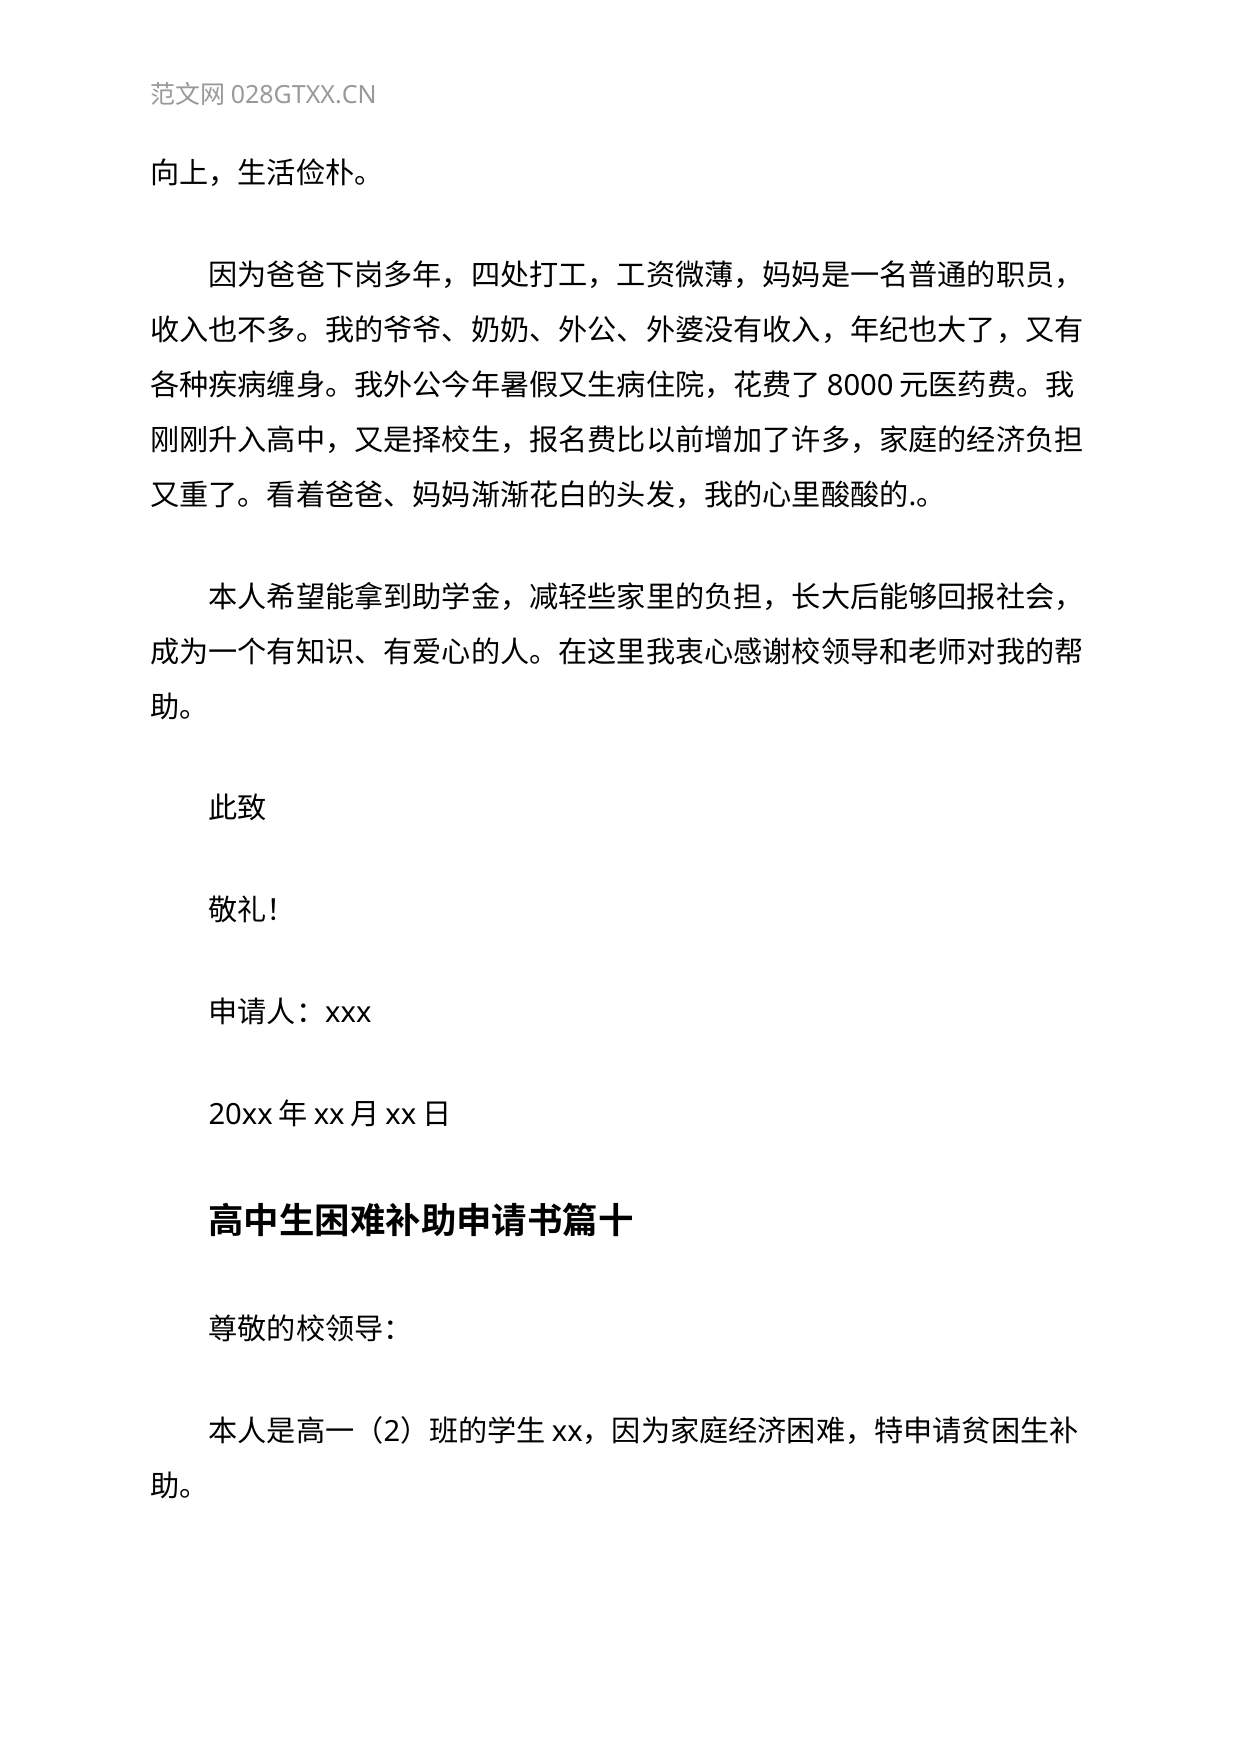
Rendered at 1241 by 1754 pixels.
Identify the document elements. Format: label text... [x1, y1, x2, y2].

text 高中生困难补助申请书篇十 [150, 1192, 1090, 1244]
text 敬礼！ [150, 887, 1090, 929]
text 因为爸爸下岗多年，四处打工，工资微薄，妈妈是一名普通的职员，收入也不多。我的爷爷、奶奶、外公、外婆没有收入，年纪也大了，又有各种疾病缠身。我外公今年暑假又生病住院，花费了8000元医药费。我刚刚升入高中，又是择校生，报名费比以前增加了许多，家庭的经济负担又重了。看着爸爸、妈妈渐渐花白的头发，我的心里酸酸的.。 [150, 252, 1090, 514]
text 申请人：xxx [150, 988, 1090, 1031]
text 20xx年xx月xx日 [150, 1091, 1090, 1133]
text 此致 [150, 785, 1090, 827]
text 本人希望能拿到助学金，减轻些家里的负担，长大后能够回报社会，成为一个有知识、有爱心的人。在这里我衷心感谢校领导和老师对我的帮助。 [150, 573, 1090, 726]
text 尊敬的校领导： [150, 1306, 1090, 1348]
text 本人是高一（2）班的学生xx，因为家庭经济困难，特申请贫困生补助。 [150, 1408, 1090, 1505]
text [150, 150, 1090, 192]
